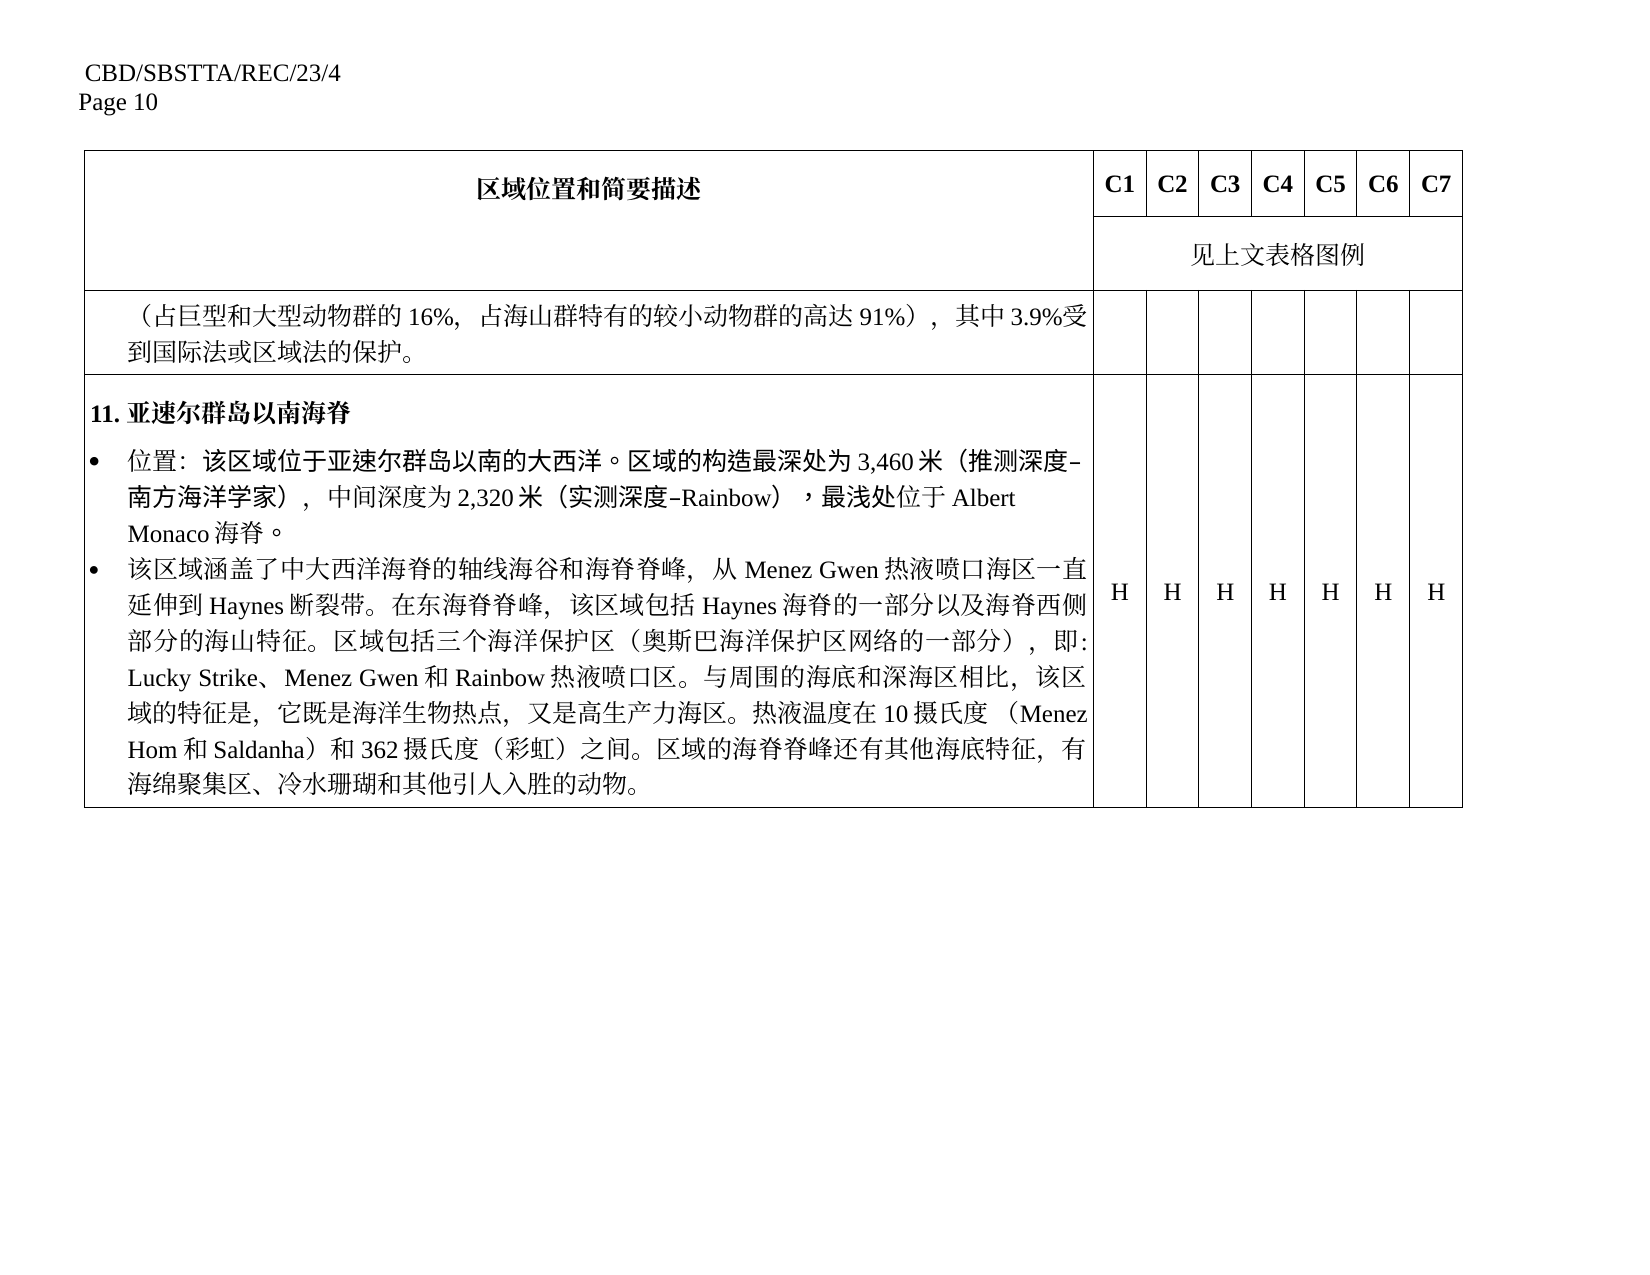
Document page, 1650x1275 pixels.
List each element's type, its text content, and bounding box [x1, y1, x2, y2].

table_cell M [1305, 291, 1356, 374]
table_header C1 [1094, 151, 1146, 216]
table_cell H [1305, 375, 1356, 807]
table_cell H [1147, 291, 1198, 374]
table_cell H [1094, 291, 1146, 374]
table_cell H [1252, 375, 1304, 807]
table_header C4 [1252, 151, 1304, 216]
table_cell M [1410, 291, 1462, 374]
table_header C3 [1199, 151, 1251, 216]
table_header 区域位置和简要描述 [85, 151, 1093, 290]
table_cell H [1199, 291, 1251, 374]
table_cell 见上文表格图例 [1094, 217, 1462, 290]
table_header C6 [1357, 151, 1409, 216]
table_header C2 [1147, 151, 1198, 216]
table_cell H [1357, 291, 1409, 374]
table_cell H [1252, 291, 1304, 374]
table_cell 11. 亚速尔群岛以南海脊 位置：该区域位于亚速尔群岛以南的大西洋。区域的构造最深处为3,460米（推测深度–南方海洋学家），中间深度为2,320米（实测深度–Rainbow），最浅处位于Albert Monaco海脊。 该区域涵盖了中大西洋海脊的轴线海谷和海脊脊峰，从Menez Gwen热液喷口海区一直延伸到Haynes断裂带。在东海脊脊峰，该区域包括Haynes海脊的一部分以及海脊西侧部分的海山特征。区域包括三个海洋保护区（奥斯巴海洋保护区网络的一部分），即: Lucky Strike、Menez Gwen和Rainbow热液喷口区。与周围的海底和深海区相比，该区域的特征是，它既是海洋生物热点，又是高生产力海区。热液温度在10摄氏度 （Menez Hom和Saldanha）和362摄氏度（彩虹）之间。区域的海脊脊峰还有其他海底特征，有海绵聚集区、冷水珊瑚和其他引人入胜的动物。 [85, 375, 1093, 807]
table_cell H [1410, 375, 1462, 807]
table_cell H [1357, 375, 1409, 807]
table_cell H [1094, 375, 1146, 807]
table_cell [85, 291, 1093, 374]
table_header C7 [1410, 151, 1462, 216]
table_cell H [1199, 375, 1251, 807]
table_cell H [1147, 375, 1198, 807]
table_header C5 [1305, 151, 1356, 216]
